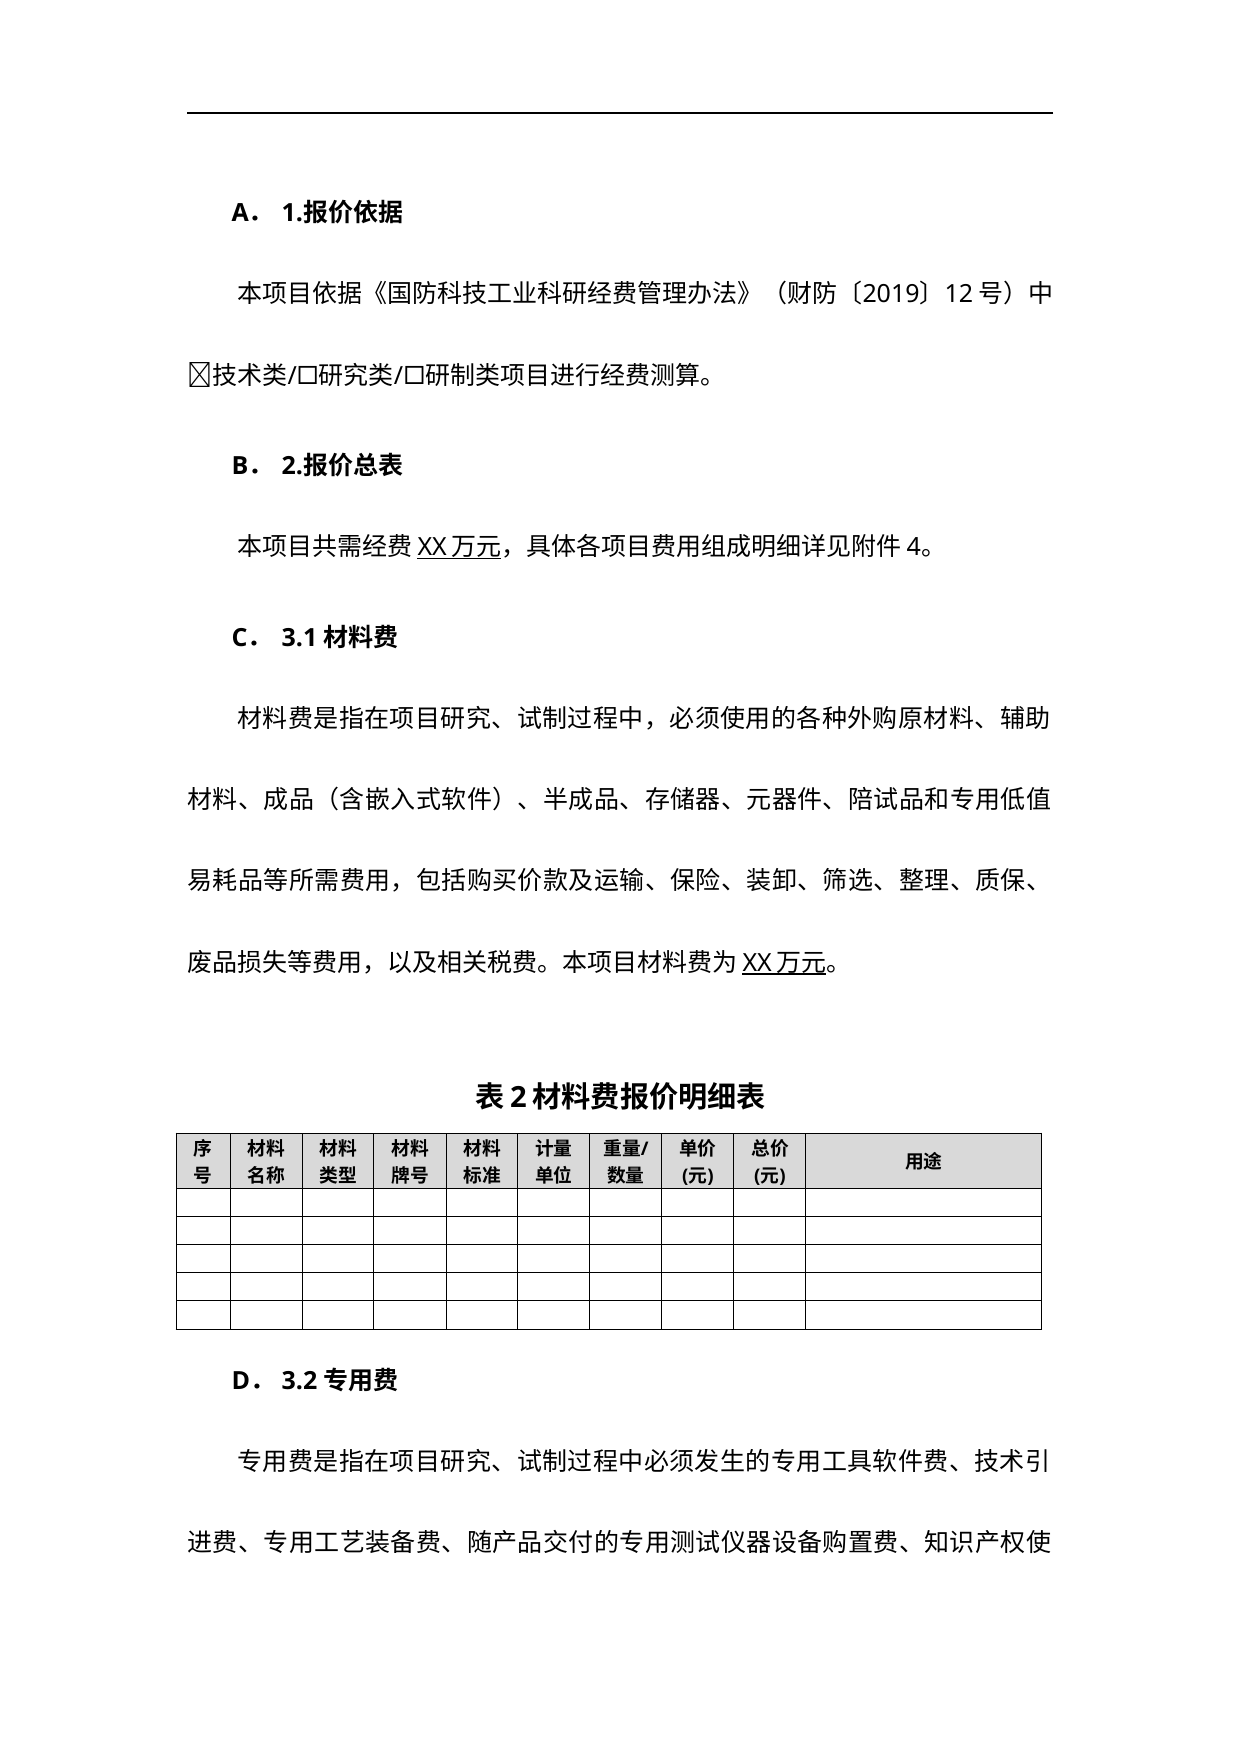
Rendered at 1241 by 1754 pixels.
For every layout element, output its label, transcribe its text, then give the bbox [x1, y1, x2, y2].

table_cell [734, 1245, 805, 1272]
text 本项目依据《国防科技工业科研经费管理办法》（财防〔2019〕12号）中技术类/研究类/研制类项目进行经费测算。 [187, 259, 1053, 406]
table_cell [231, 1273, 302, 1300]
table_cell [374, 1273, 446, 1300]
table_cell [447, 1245, 517, 1272]
table_cell [518, 1273, 589, 1300]
table_cell [734, 1301, 805, 1328]
table_cell [662, 1245, 733, 1272]
table_cell [374, 1217, 446, 1244]
table_cell [806, 1301, 1041, 1328]
table_cell [590, 1217, 661, 1244]
table_cell [374, 1301, 446, 1328]
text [187, 1427, 1053, 1573]
table_cell [177, 1217, 230, 1244]
table_header 单价(元) [662, 1134, 733, 1188]
table_cell [303, 1301, 373, 1328]
table_cell [806, 1189, 1041, 1216]
table_cell [447, 1273, 517, 1300]
table_cell [662, 1301, 733, 1328]
table_cell [518, 1217, 589, 1244]
table_cell [590, 1245, 661, 1272]
text 本项目共需经费XX万元，具体各项目费用组成明细详见附件4。 [187, 512, 1053, 577]
text 材料费是指在项目研究、试制过程中，必须使用的各种外购原材料、辅助材料、成品（含嵌入式软件）、半成品、存储器、元器件、陪试品和专用低值易耗品等所需费用，包括购买价款及运输、保险、装卸、筛选、整理、质保、废品损失等费用，以及相关税费。本项目材料费为XX万元。 [187, 684, 1053, 993]
table_cell [231, 1217, 302, 1244]
subtitle 3.1 材料费 [231, 603, 1053, 668]
table_cell [374, 1245, 446, 1272]
subtitle 1.报价依据 [231, 178, 1053, 243]
table_cell [177, 1301, 230, 1328]
table_cell [447, 1217, 517, 1244]
table_cell [590, 1189, 661, 1216]
table_cell [303, 1189, 373, 1216]
table_header 材料标准 [447, 1134, 517, 1188]
table_cell [177, 1273, 230, 1300]
table_header 计量单位 [518, 1134, 589, 1188]
table_cell [447, 1301, 517, 1328]
table_cell [806, 1217, 1041, 1244]
table_cell [662, 1217, 733, 1244]
table_cell [806, 1273, 1041, 1300]
table_cell [303, 1217, 373, 1244]
table_cell [374, 1189, 446, 1216]
table_cell [518, 1189, 589, 1216]
table_header 材料类型 [303, 1134, 373, 1188]
table_cell [662, 1189, 733, 1216]
table_cell [177, 1245, 230, 1272]
table_cell [590, 1301, 661, 1328]
table_header 重量/数量 [590, 1134, 661, 1188]
table_cell [734, 1273, 805, 1300]
table_cell [177, 1189, 230, 1216]
table_cell [231, 1189, 302, 1216]
table_cell [806, 1245, 1041, 1272]
table_cell [590, 1273, 661, 1300]
text 表2材料费报价明细表 [187, 1074, 1053, 1116]
table_cell [518, 1245, 589, 1272]
table_cell [447, 1189, 517, 1216]
table_cell [662, 1273, 733, 1300]
table_header 序号 [177, 1134, 230, 1188]
table_cell [734, 1189, 805, 1216]
table_cell [231, 1245, 302, 1272]
subtitle 3.2 专用费 [231, 1346, 1053, 1411]
table_header 材料牌号 [374, 1134, 446, 1188]
table_cell [303, 1245, 373, 1272]
table_cell [231, 1301, 302, 1328]
subtitle 2.报价总表 [231, 431, 1053, 496]
table_cell [303, 1273, 373, 1300]
table_cell [518, 1301, 589, 1328]
table_header 总价(元) [734, 1134, 805, 1188]
table_header 材料名称 [231, 1134, 302, 1188]
table_header 用途 [806, 1134, 1041, 1188]
table_cell [734, 1217, 805, 1244]
